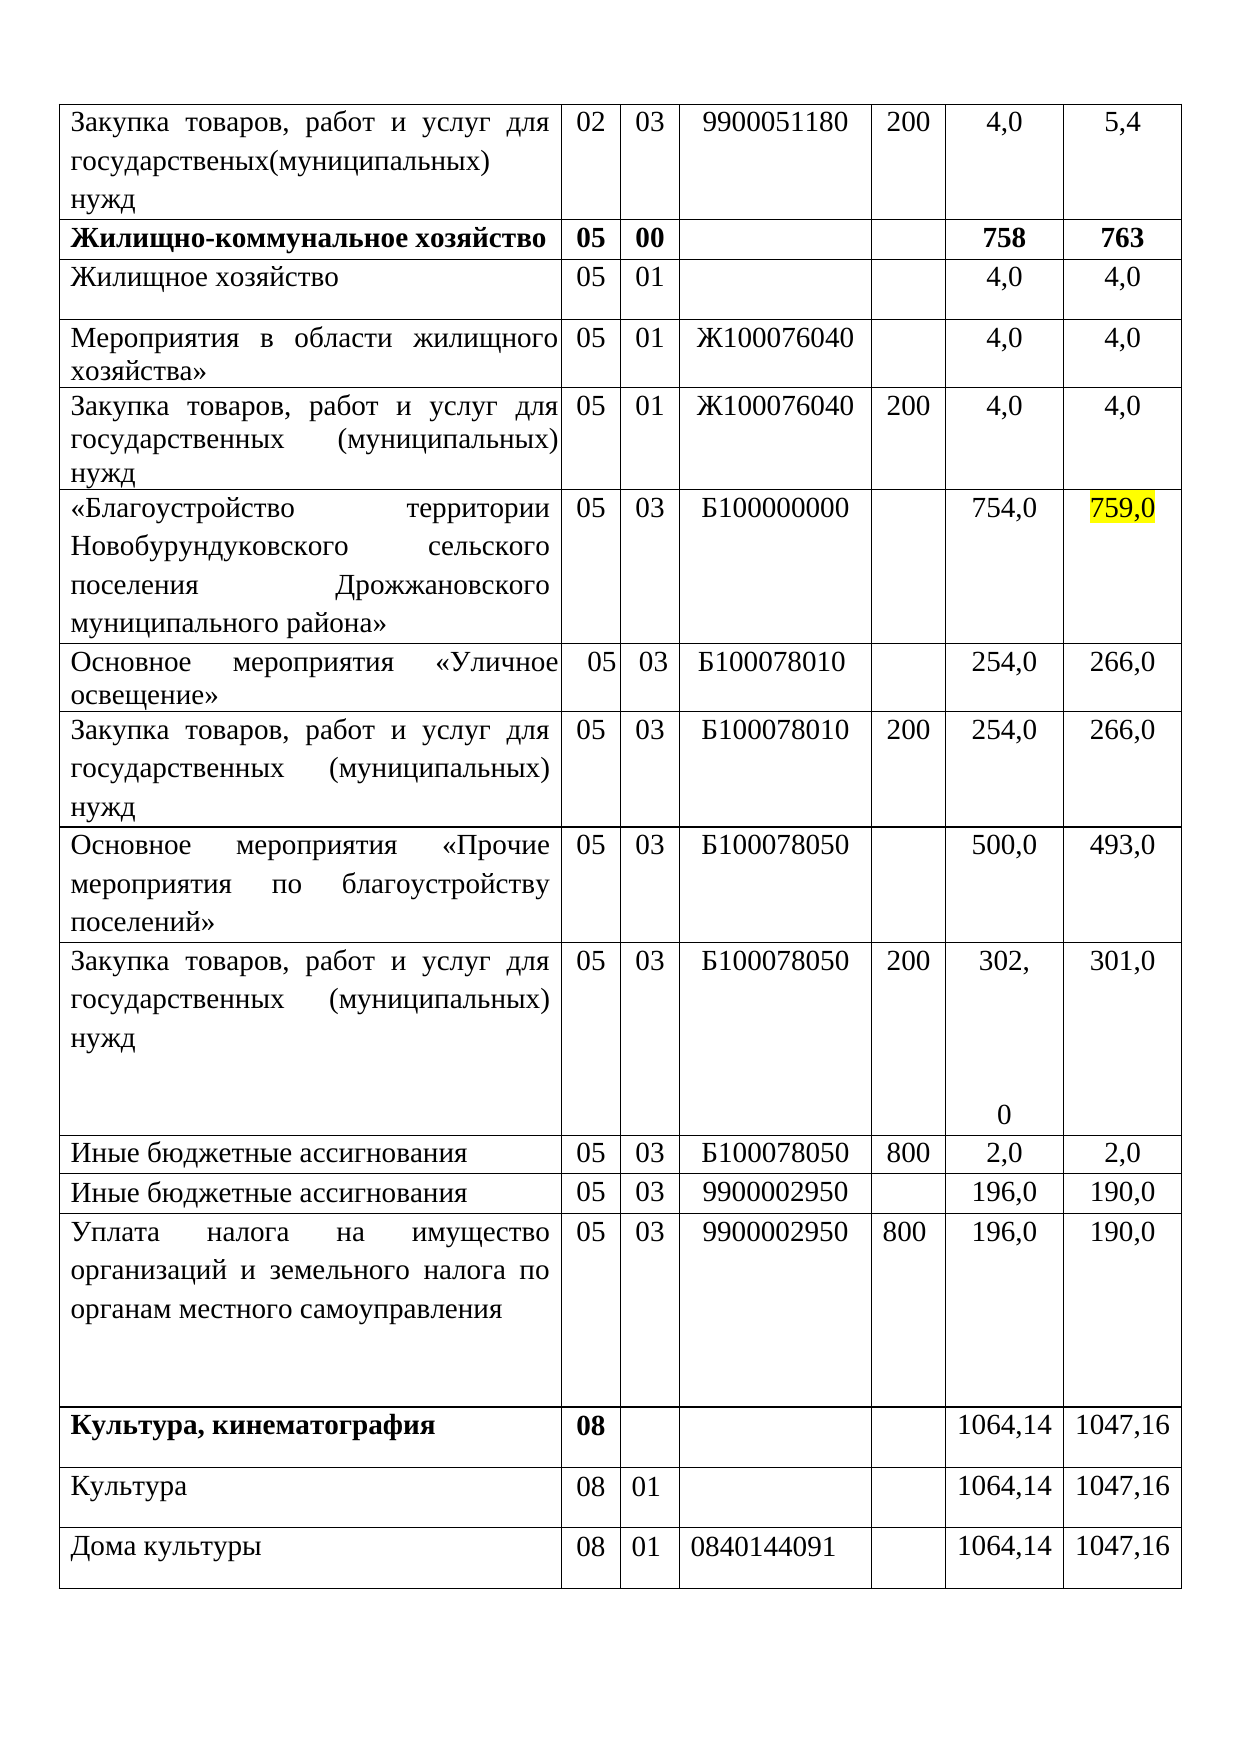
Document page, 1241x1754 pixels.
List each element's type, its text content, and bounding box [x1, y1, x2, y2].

table_cell 05 [562, 712, 620, 826]
table_cell [872, 490, 945, 643]
table_cell 266,0 [1064, 712, 1181, 826]
table_cell 03 [621, 943, 679, 1134]
table_cell 4,0 [946, 105, 1063, 219]
table_cell 1064,14 [946, 1468, 1063, 1527]
table_cell Основное мероприятия «Прочие мероприятия по благоустройству поселений» [60, 828, 561, 942]
table_cell 196,0 [946, 1174, 1063, 1213]
table_cell Культура, кинематография [60, 1408, 561, 1467]
table_cell 05 [562, 1136, 620, 1173]
table_cell 05 [562, 644, 620, 711]
table_cell 08 [562, 1408, 620, 1467]
table_cell 00 [621, 220, 679, 258]
table_cell 05 [562, 490, 620, 643]
table_cell 2,0 [1064, 1136, 1181, 1173]
table_cell 190,0 [1064, 1174, 1181, 1213]
table_cell Б100000000 [680, 490, 871, 643]
table_cell [872, 1468, 945, 1527]
table_cell [680, 260, 871, 319]
table_cell 08 [562, 1468, 620, 1527]
table_cell 200 [872, 105, 945, 219]
table_cell «Благоустройство территории Новобурундуковского сельского поселения Дрожжановского муниципального района» [60, 490, 561, 643]
table_cell 763 [1064, 220, 1181, 258]
table_cell 200 [872, 943, 945, 1134]
table_cell 03 [621, 1136, 679, 1173]
table_cell Закупка товаров, работ и услуг для государственных (муниципальных) нужд [60, 712, 561, 826]
table_cell 01 [621, 1468, 679, 1527]
table_cell Б100078050 [680, 943, 871, 1134]
table_cell [621, 1408, 679, 1467]
table_cell 254,0 [946, 712, 1063, 826]
table_cell Закупка товаров, работ и услуг для государственных (муниципальных) нужд [60, 388, 561, 489]
table_cell 01 [621, 320, 679, 387]
table_cell 03 [621, 644, 679, 711]
table_cell 190,0 [1064, 1214, 1181, 1406]
table_cell Ж100076040 [680, 388, 871, 489]
table_cell 02 [562, 105, 620, 219]
table_cell 03 [621, 712, 679, 826]
table_cell 03 [621, 1174, 679, 1213]
table_cell Б100078010 [680, 712, 871, 826]
table_cell 301,0 [1064, 943, 1181, 1134]
table_cell 200 [872, 388, 945, 489]
table_cell Мероприятия в области жилищного хозяйства» [60, 320, 561, 387]
table_cell Иные бюджетные ассигнования [60, 1174, 561, 1213]
table_cell 1047,16 [1064, 1468, 1181, 1527]
table_cell 4,0 [946, 388, 1063, 489]
table_cell 4,0 [946, 320, 1063, 387]
table_cell 9900002950 [680, 1174, 871, 1213]
table_cell 493,0 [1064, 828, 1181, 942]
table_cell 800 [872, 1214, 945, 1406]
table_cell Закупка товаров, работ и услуг для государственых(муниципальных) нужд [60, 105, 561, 219]
table_cell 01 [621, 1528, 679, 1588]
table_cell [872, 644, 945, 711]
table_cell 1047,16 [1064, 1408, 1181, 1467]
table_cell 05 [562, 388, 620, 489]
table_cell Ж100076040 [680, 320, 871, 387]
table_cell 754,0 [946, 490, 1063, 643]
table_cell 05 [562, 260, 620, 319]
table_cell 9900051180 [680, 105, 871, 219]
table_cell Дома культуры [60, 1528, 561, 1588]
table_cell [680, 1408, 871, 1467]
table_cell [872, 320, 945, 387]
table_cell Иные бюджетные ассигнования [60, 1136, 561, 1173]
table_cell Основное мероприятия «Уличное освещение» [60, 644, 561, 711]
table_cell 200 [872, 712, 945, 826]
table_cell 01 [621, 260, 679, 319]
table_cell 1064,14 [946, 1528, 1063, 1588]
table_cell 05 [562, 1174, 620, 1213]
table_cell Б100078010 [680, 644, 871, 711]
table_cell 01 [621, 388, 679, 489]
table_cell [872, 828, 945, 942]
table_cell Б100078050 [680, 828, 871, 942]
table_cell [872, 1174, 945, 1213]
table_cell [872, 1528, 945, 1588]
table_cell 800 [872, 1136, 945, 1173]
table_cell [872, 260, 945, 319]
table_cell 1047,16 [1064, 1528, 1181, 1588]
table_cell 03 [621, 490, 679, 643]
table_cell 4,0 [1064, 388, 1181, 489]
table_cell 302, 0 [946, 943, 1063, 1134]
table_cell 05 [562, 220, 620, 258]
table_cell Культура [60, 1468, 561, 1527]
table_cell [872, 220, 945, 258]
table_cell [680, 220, 871, 258]
table_cell 4,0 [1064, 260, 1181, 319]
table_cell 4,0 [1064, 320, 1181, 387]
table_cell 266,0 [1064, 644, 1181, 711]
table_cell Закупка товаров, работ и услуг для государственных (муниципальных) нужд [60, 943, 561, 1134]
table_cell 05 [562, 320, 620, 387]
table_cell Б100078050 [680, 1136, 871, 1173]
table_cell 4,0 [946, 260, 1063, 319]
table_cell [680, 1468, 871, 1527]
table_cell 196,0 [946, 1214, 1063, 1406]
table_cell 05 [562, 943, 620, 1134]
table_cell 500,0 [946, 828, 1063, 942]
table_cell 2,0 [946, 1136, 1063, 1173]
table_cell 05 [562, 828, 620, 942]
table_cell 0840144091 [680, 1528, 871, 1588]
table_cell Уплата налога на имущество организаций и земельного налога по органам местного самоуправления [60, 1214, 561, 1406]
table_cell 758 [946, 220, 1063, 258]
table_cell 08 [562, 1528, 620, 1588]
table_cell 03 [621, 828, 679, 942]
table_cell 05 [562, 1214, 620, 1406]
table_cell 1064,14 [946, 1408, 1063, 1467]
table_cell 759,0 [1064, 490, 1181, 643]
table_cell 03 [621, 1214, 679, 1406]
table_cell [872, 1408, 945, 1467]
table_cell Жилищно-коммунальное хозяйство [60, 220, 561, 258]
table_cell Жилищное хозяйство [60, 260, 561, 319]
table_cell 254,0 [946, 644, 1063, 711]
table_cell 9900002950 [680, 1214, 871, 1406]
table_cell 5,4 [1064, 105, 1181, 219]
table_cell 03 [621, 105, 679, 219]
